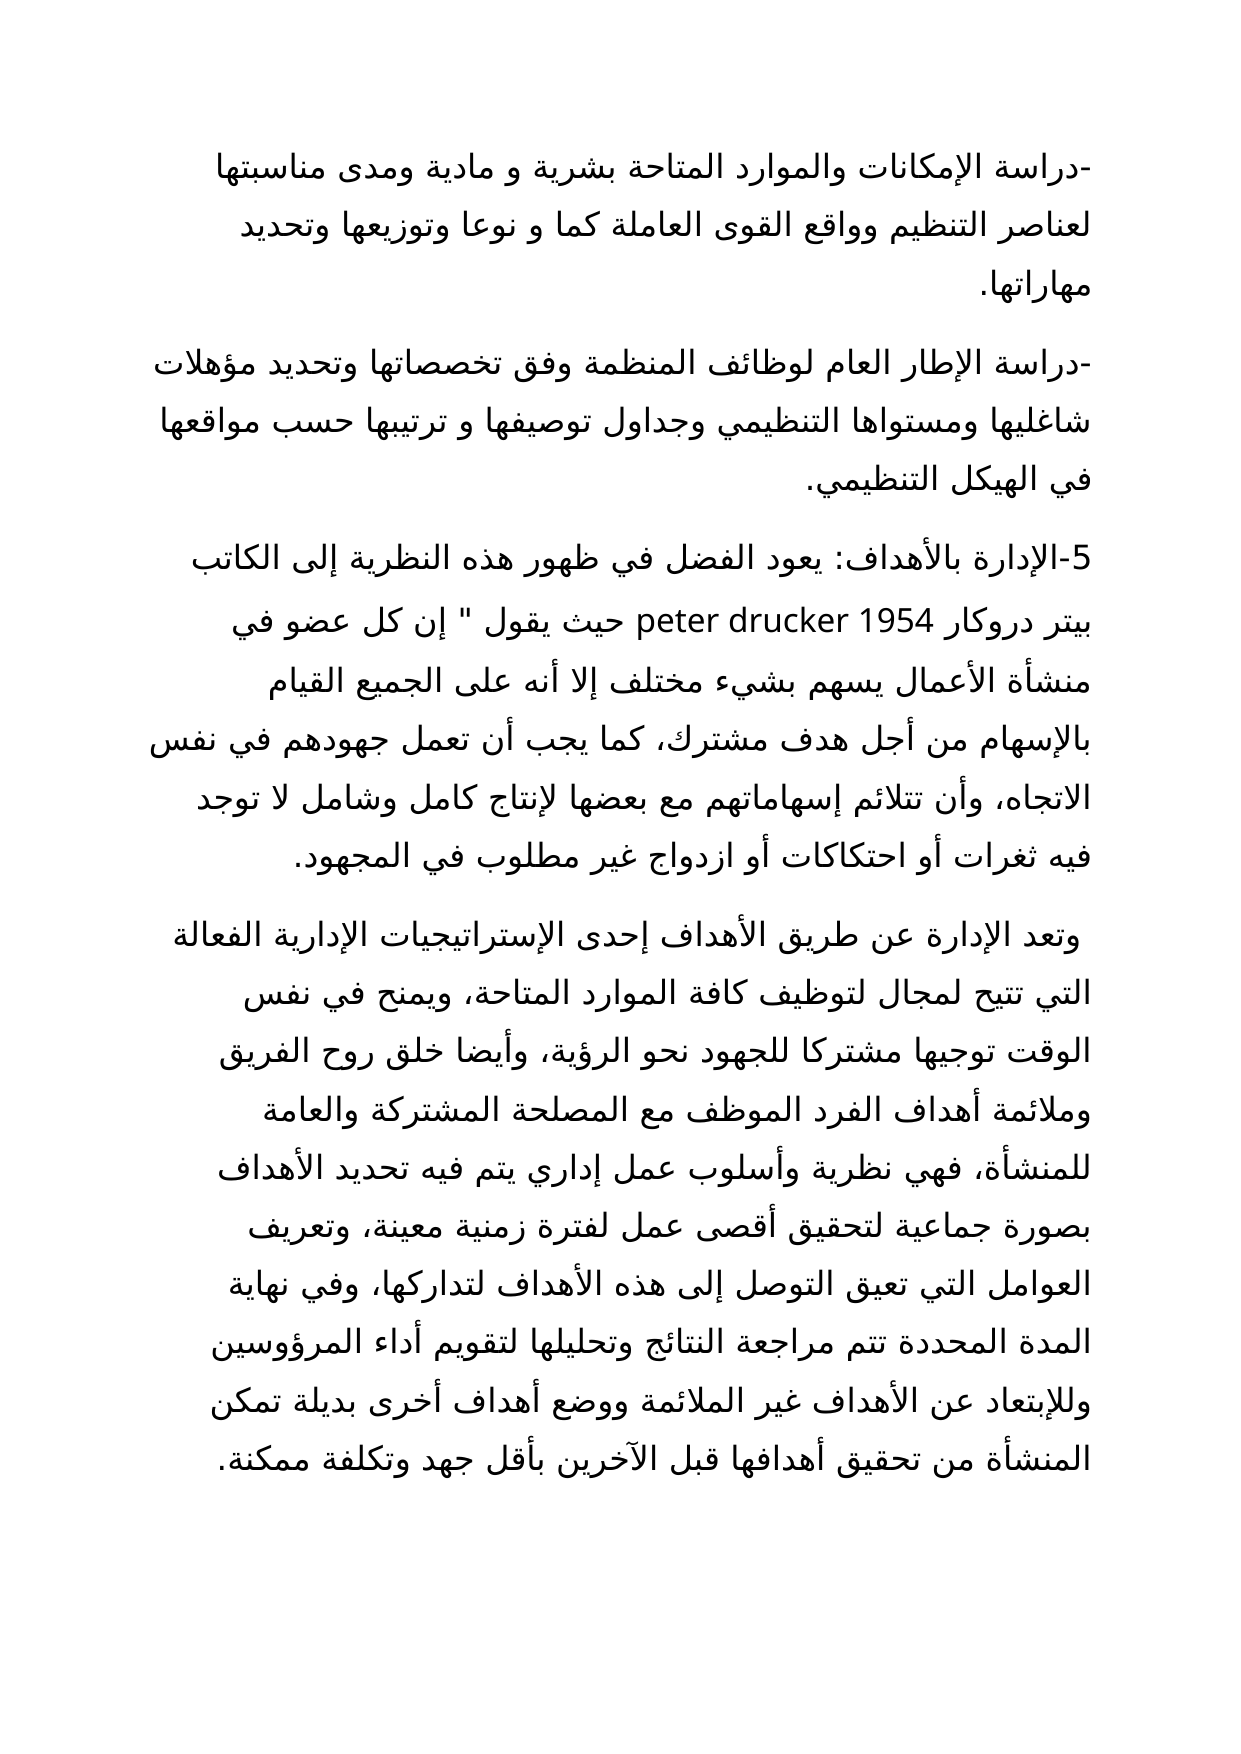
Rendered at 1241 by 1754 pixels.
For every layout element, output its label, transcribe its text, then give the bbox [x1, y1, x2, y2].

text -دراسة الإمكانات والموارد المتاحة بشرية و مادية ومدى مناسبتها لعناصر التنظيم وواقع القوى العاملة كما و نوعا وتوزيعها وتحديد مهاراتها. [148, 148, 1093, 303]
text 5-الإدارة بالأهداف: يعود الفضل في ظهور هذه النظرية إلى الكاتب بيتر دروكار peter drucker 1954 حيث يقول " إن كل عضو في منشأة الأعمال يسهم بشيء مختلف إلا أنه على الجميع القيام بالإسهام من أجل هدف مشترك، كما يجب أن تعمل جهودهم في نفس الاتجاه، وأن تتلائم إسهاماتهم مع بعضها لإنتاج كامل وشامل لا توجد فيه ثغرات أو احتكاكات أو ازدواج غير مطلوب في المجهود. [148, 539, 1093, 875]
text وتعد الإدارة عن طريق الأهداف إحدى الإستراتيجيات الإدارية الفعالة التي تتيح لمجال لتوظيف كافة الموارد المتاحة، ويمنح في نفس الوقت توجيها مشتركا للجهود نحو الرؤية، وأيضا خلق روح الفريق وملائمة أهداف الفرد الموظف مع المصلحة المشتركة والعامة للمنشأة، فهي نظرية وأسلوب عمل إداري يتم فيه تحديد الأهداف بصورة جماعية لتحقيق أقصى عمل لفترة زمنية معينة، وتعريف العوامل التي تعيق التوصل إلى هذه الأهداف لتداركها، وفي نهاية المدة المحددة تتم مراجعة النتائج وتحليلها لتقويم أداء المرؤوسين وللإبتعاد عن الأهداف غير الملائمة ووضع أهداف أخرى بديلة تمكن المنشأة من تحقيق أهدافها قبل الآخرين بأقل جهد وتكلفة ممكنة. [148, 915, 1093, 1478]
text -دراسة الإطار العام لوظائف المنظمة وفق تخصصاتها وتحديد مؤهلات شاغليها ومستواها التنظيمي وجداول توصيفها و ترتيبها حسب مواقعها في الهيكل التنظيمي. [148, 343, 1093, 498]
